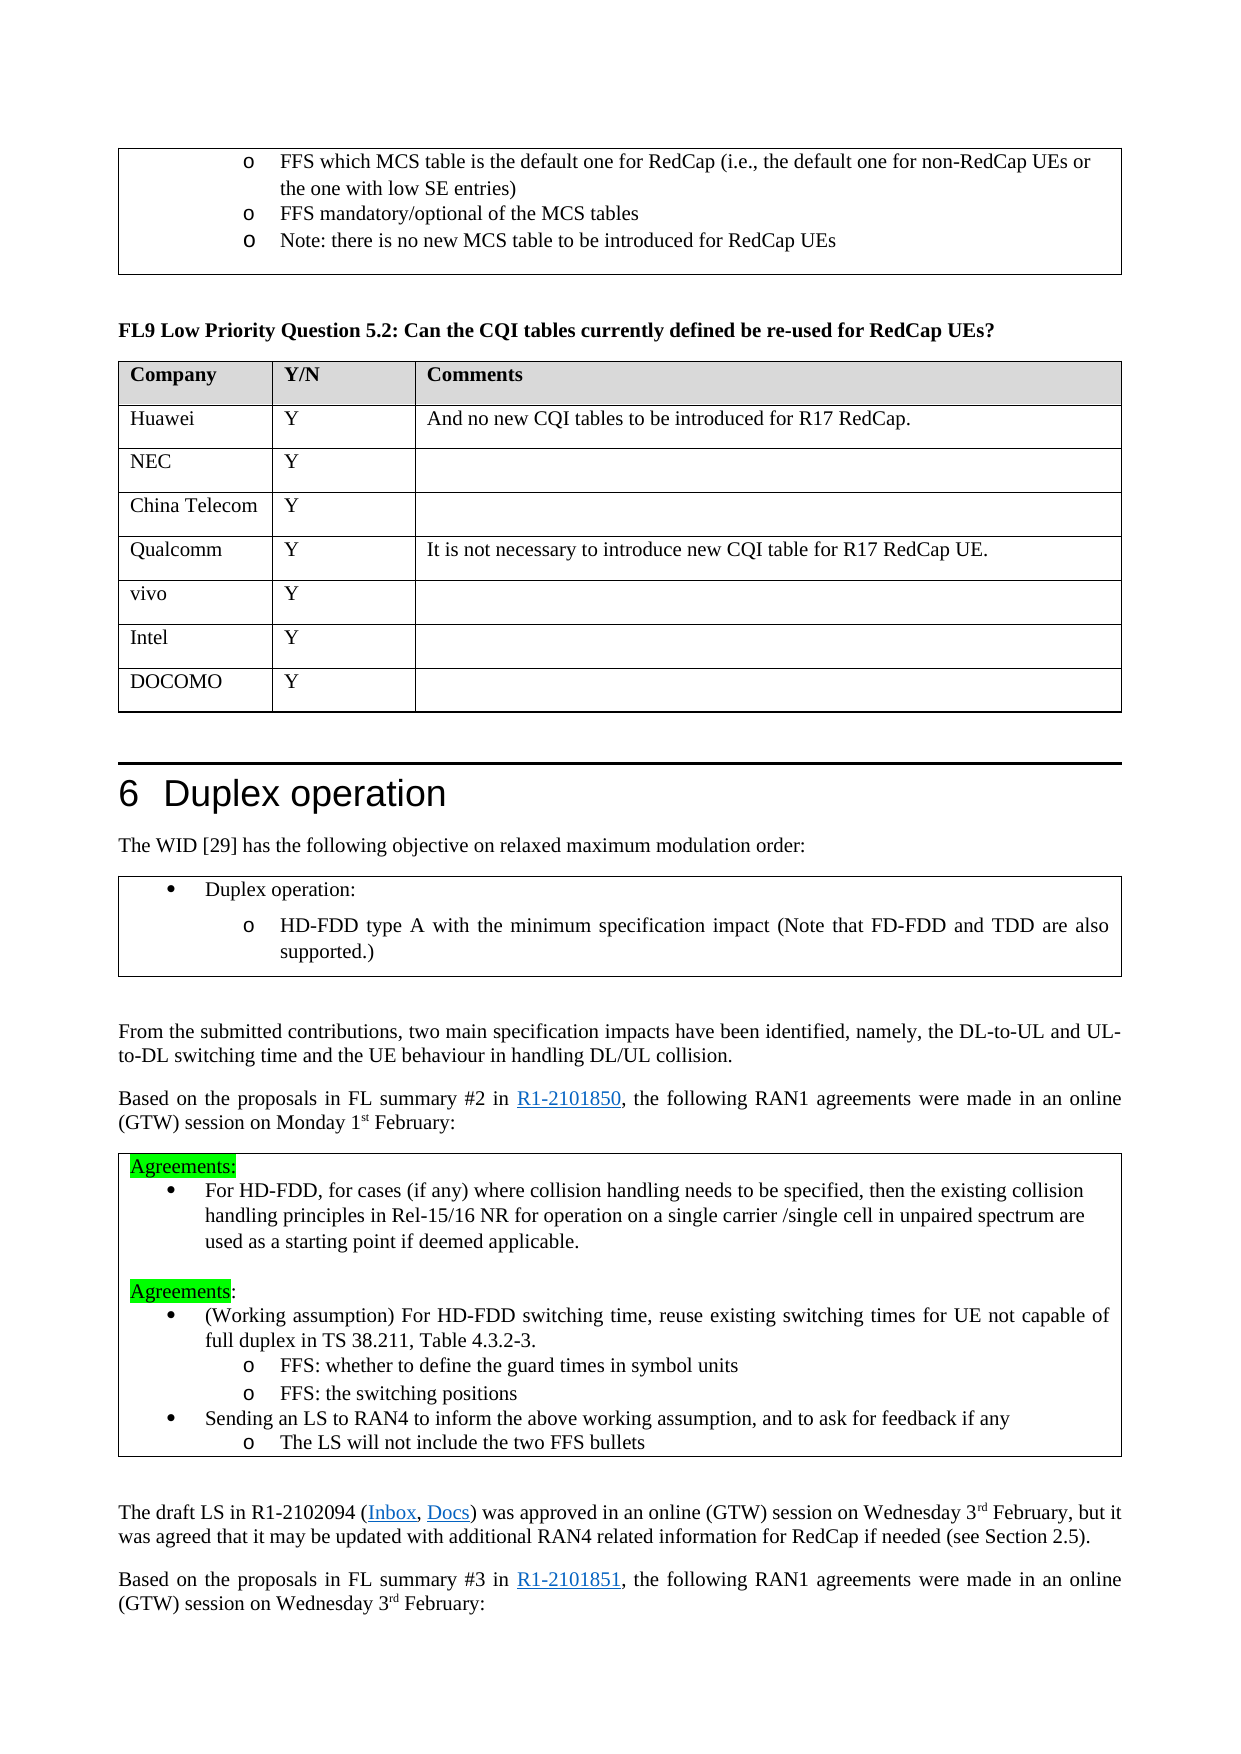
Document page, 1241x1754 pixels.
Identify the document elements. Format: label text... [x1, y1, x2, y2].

table_header Company [119, 362, 272, 404]
table_header Agreements: For HD-FDD, for cases (if any) where collision handling needs to be specified, then the existing collision handling principles in Rel-15/16 NR for operation on a single carrier /single cell in unpaired spectrum are used as a starting point if deemed applicable. Agreements: (Working assumption) For HD-FDD switching time, reuse existing switching times for UE not capable of full duplex in TS 38.211, Table 4.3.2-3. FFS: whether to define the guard times in symbol units FFS: the switching positions Sending an LS to RAN4 to inform the above working assumption, and to ask for feedback if any The LS will not include the two FFS bullets [119, 1154, 1121, 1456]
table_cell Qualcomm [119, 537, 272, 580]
table_cell Y [273, 581, 415, 624]
table_cell Y [273, 493, 415, 536]
table_cell China Telecom [119, 493, 272, 536]
table_cell Y [273, 537, 415, 580]
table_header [119, 149, 1121, 274]
table_cell [416, 669, 1121, 711]
table_header Duplex operation: HD-FDD type A with the minimum specification impact (Note that FD-FDD and TDD are also supported.) [119, 877, 1121, 976]
table_cell [416, 581, 1121, 624]
table_cell Y [273, 449, 415, 492]
table_cell And no new CQI tables to be introduced for R17 RedCap. [416, 406, 1121, 448]
text Based on the proposals in FL summary #2 in R1-2101850, the following RAN1 agreements were made in an online (GTW) session on Monday 1st February: [118, 1086, 1122, 1134]
text The WID [29] has the following objective on relaxed maximum modulation order: [118, 833, 1122, 857]
table_cell vivo [119, 581, 272, 624]
table_cell NEC [119, 449, 272, 492]
table_cell Y [273, 669, 415, 711]
table_cell It is not necessary to introduce new CQI table for R17 RedCap UE. [416, 537, 1121, 580]
table_cell Y [273, 625, 415, 668]
table_cell Intel [119, 625, 272, 668]
table_header Y/N [273, 362, 415, 404]
table_cell [416, 449, 1121, 492]
table_header Comments [416, 362, 1121, 404]
table_cell [416, 493, 1121, 536]
subtitle Duplex operation [118, 765, 1122, 814]
table_cell Huawei [119, 406, 272, 448]
table_cell Y [273, 406, 415, 448]
table_cell [416, 625, 1121, 668]
text From the submitted contributions, two main specification impacts have been identified, namely, the DL-to-UL and UL-to-DL switching time and the UE behaviour in handling DL/UL collision. [118, 1019, 1122, 1067]
text FL9 Low Priority Question 5.2: Can the CQI tables currently defined be re-used for RedCap UEs? [118, 318, 1122, 342]
text Based on the proposals in FL summary #3 in R1-2101851, the following RAN1 agreements were made in an online (GTW) session on Wednesday 3rd February: [118, 1567, 1122, 1615]
table_cell DOCOMO [119, 669, 272, 711]
text The draft LS in R1-2102094 (Inbox, Docs) was approved in an online (GTW) session on Wednesday 3rd February, but it was agreed that it may be updated with additional RAN4 related information for RedCap if needed (see Section 2.5). [118, 1500, 1122, 1548]
